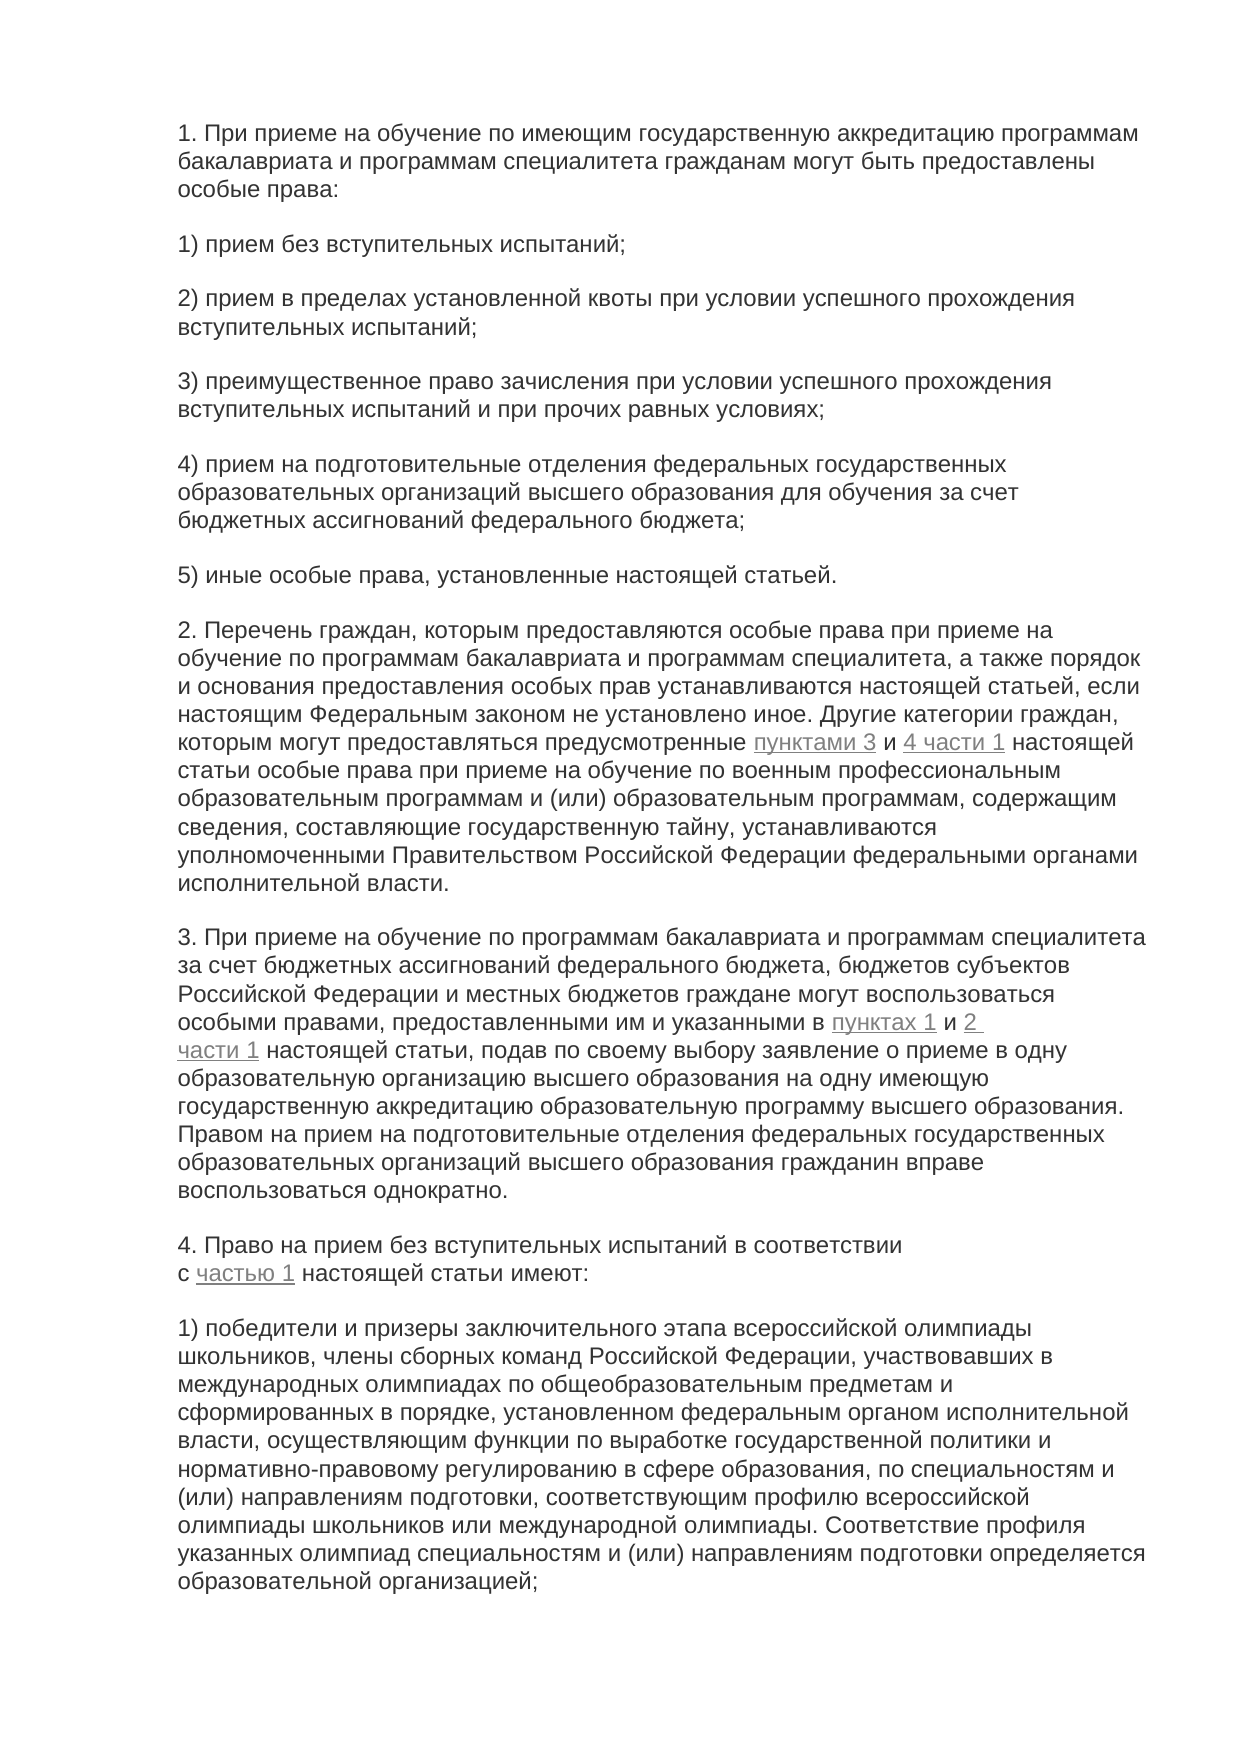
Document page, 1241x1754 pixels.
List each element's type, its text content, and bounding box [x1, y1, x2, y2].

text 3) преимущественное право зачисления при условии успешного прохождения вступительных испытаний и при прочих равных условиях; [177, 367, 1152, 423]
text 4. Право на прием без вступительных испытаний в соответствии с частью 1 настоящей статьи имеют: [177, 1231, 1152, 1287]
text 1) прием без вступительных испытаний; [177, 229, 1152, 257]
text 1) победители и призеры заключительного этапа всероссийской олимпиады школьников, члены сборных команд Российской Федерации, участвовавших в международных олимпиадах по общеобразовательным предметам и сформированных в порядке, установленном федеральным органом исполнительной власти, осуществляющим функции по выработке государственной политики и нормативно-правовому регулированию в сфере образования, по специальностям и (или) направлениям подготовки, соответствующим профилю всероссийской олимпиады школьников или международной олимпиады. Соответствие профиля указанных олимпиад специальностям и (или) направлениям подготовки определяется образовательной организацией; [177, 1313, 1152, 1595]
text 1. При приеме на обучение по имеющим государственную аккредитацию программам бакалавриата и программам специалитета гражданам могут быть предоставлены особые права: [177, 118, 1152, 202]
text 5) иные особые права, установленные настоящей статьей. [177, 560, 1152, 588]
text 2. Перечень граждан, которым предоставляются особые права при приеме на обучение по программам бакалавриата и программам специалитета, а также порядок и основания предоставления особых прав устанавливаются настоящей статьей, если настоящим Федеральным законом не установлено иное. Другие категории граждан, которым могут предоставляться предусмотренные пунктами 3 и 4 части 1 настоящей статьи особые права при приеме на обучение по военным профессиональным образовательным программам и (или) образовательным программам, содержащим сведения, составляющие государственную тайну, устанавливаются уполномоченными Правительством Российской Федерации федеральными органами исполнительной власти. [177, 615, 1152, 896]
text 4) прием на подготовительные отделения федеральных государственных образовательных организаций высшего образования для обучения за счет бюджетных ассигнований федерального бюджета; [177, 449, 1152, 534]
text 2) прием в пределах установленной квоты при условии успешного прохождения вступительных испытаний; [177, 284, 1152, 340]
text 3. При приеме на обучение по программам бакалавриата и программам специалитета за счет бюджетных ассигнований федерального бюджета, бюджетов субъектов Российской Федерации и местных бюджетов граждане могут воспользоваться особыми правами, предоставленными им и указанными в пунктах 1 и 2 части 1 настоящей статьи, подав по своему выбору заявление о приеме в одну образовательную организацию высшего образования на одну имеющую государственную аккредитацию образовательную программу высшего образования. Правом на прием на подготовительные отделения федеральных государственных образовательных организаций высшего образования гражданин вправе воспользоваться однократно. [177, 923, 1152, 1204]
